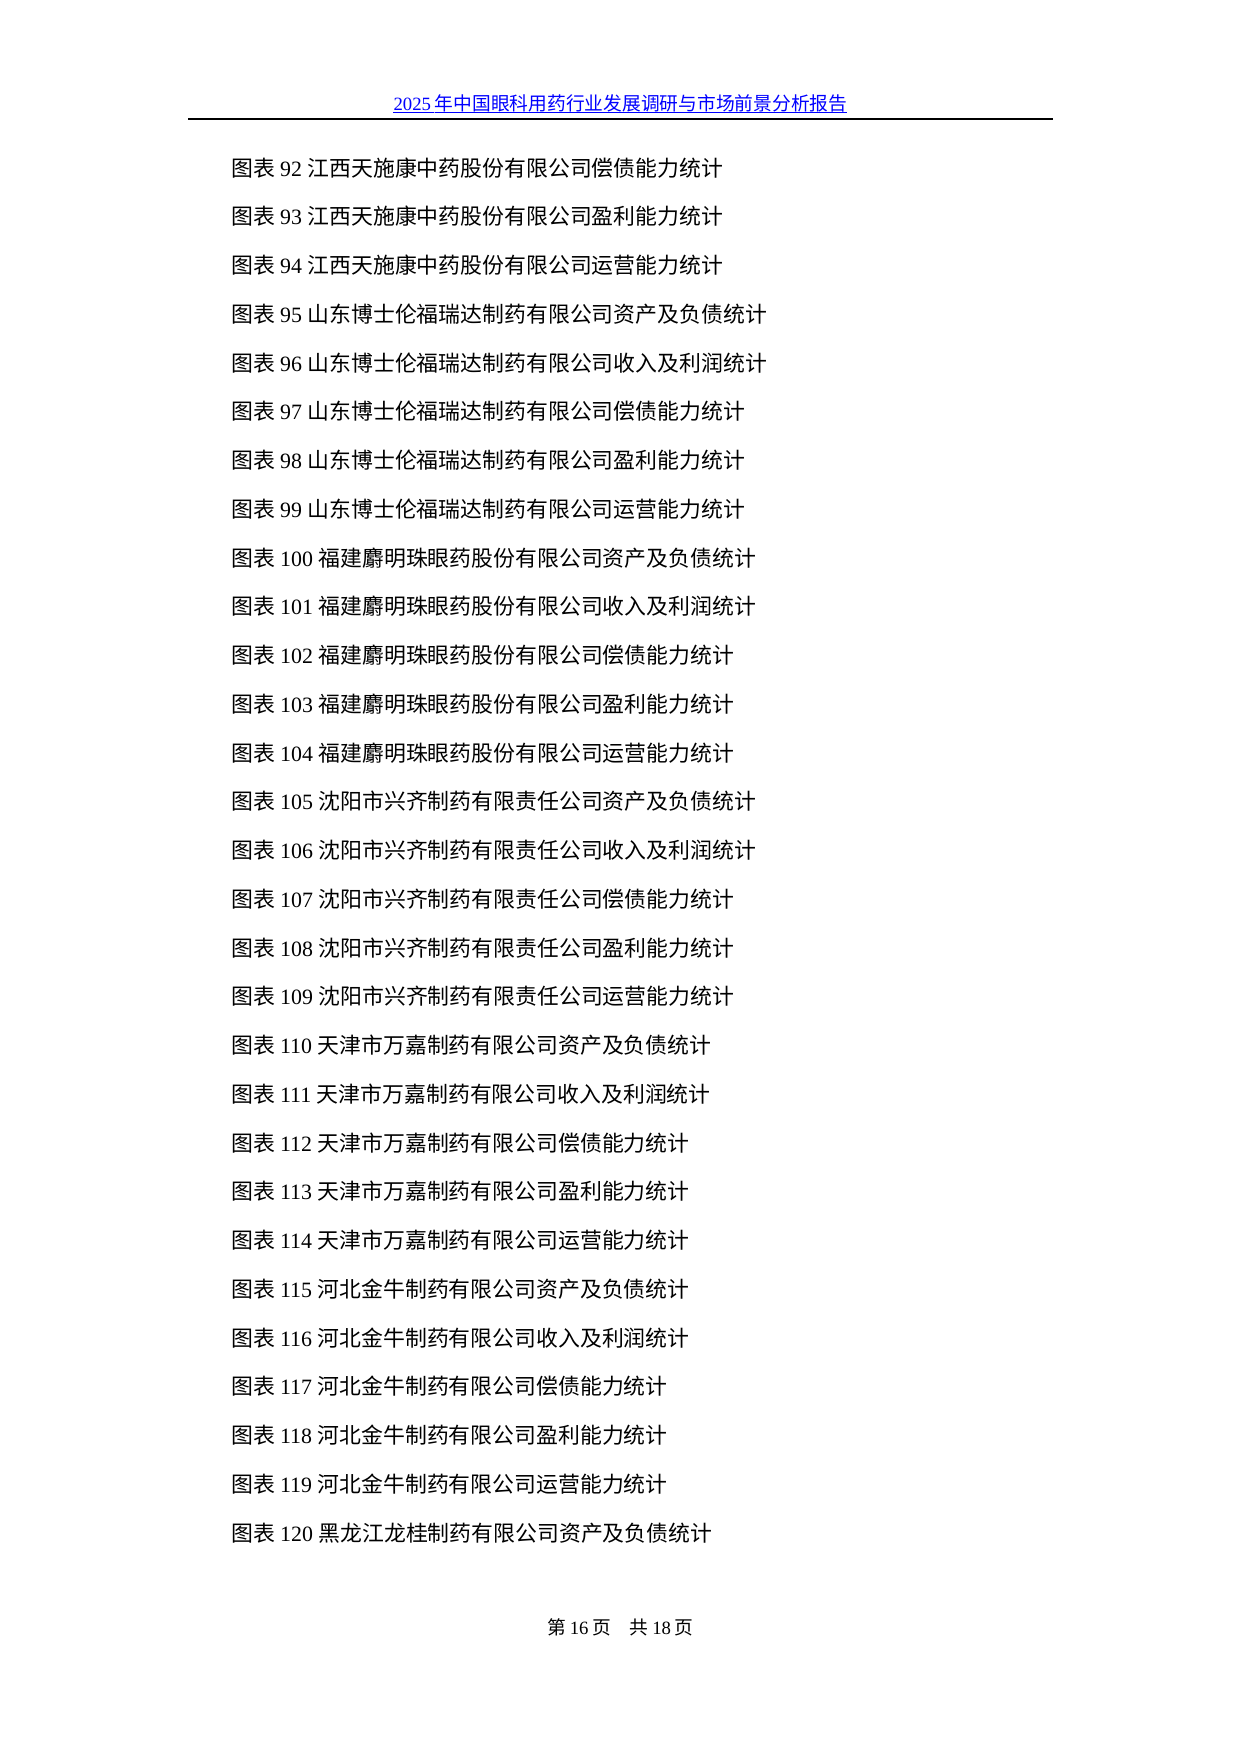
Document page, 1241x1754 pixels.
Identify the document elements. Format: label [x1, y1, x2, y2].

text [187, 150, 1053, 1548]
